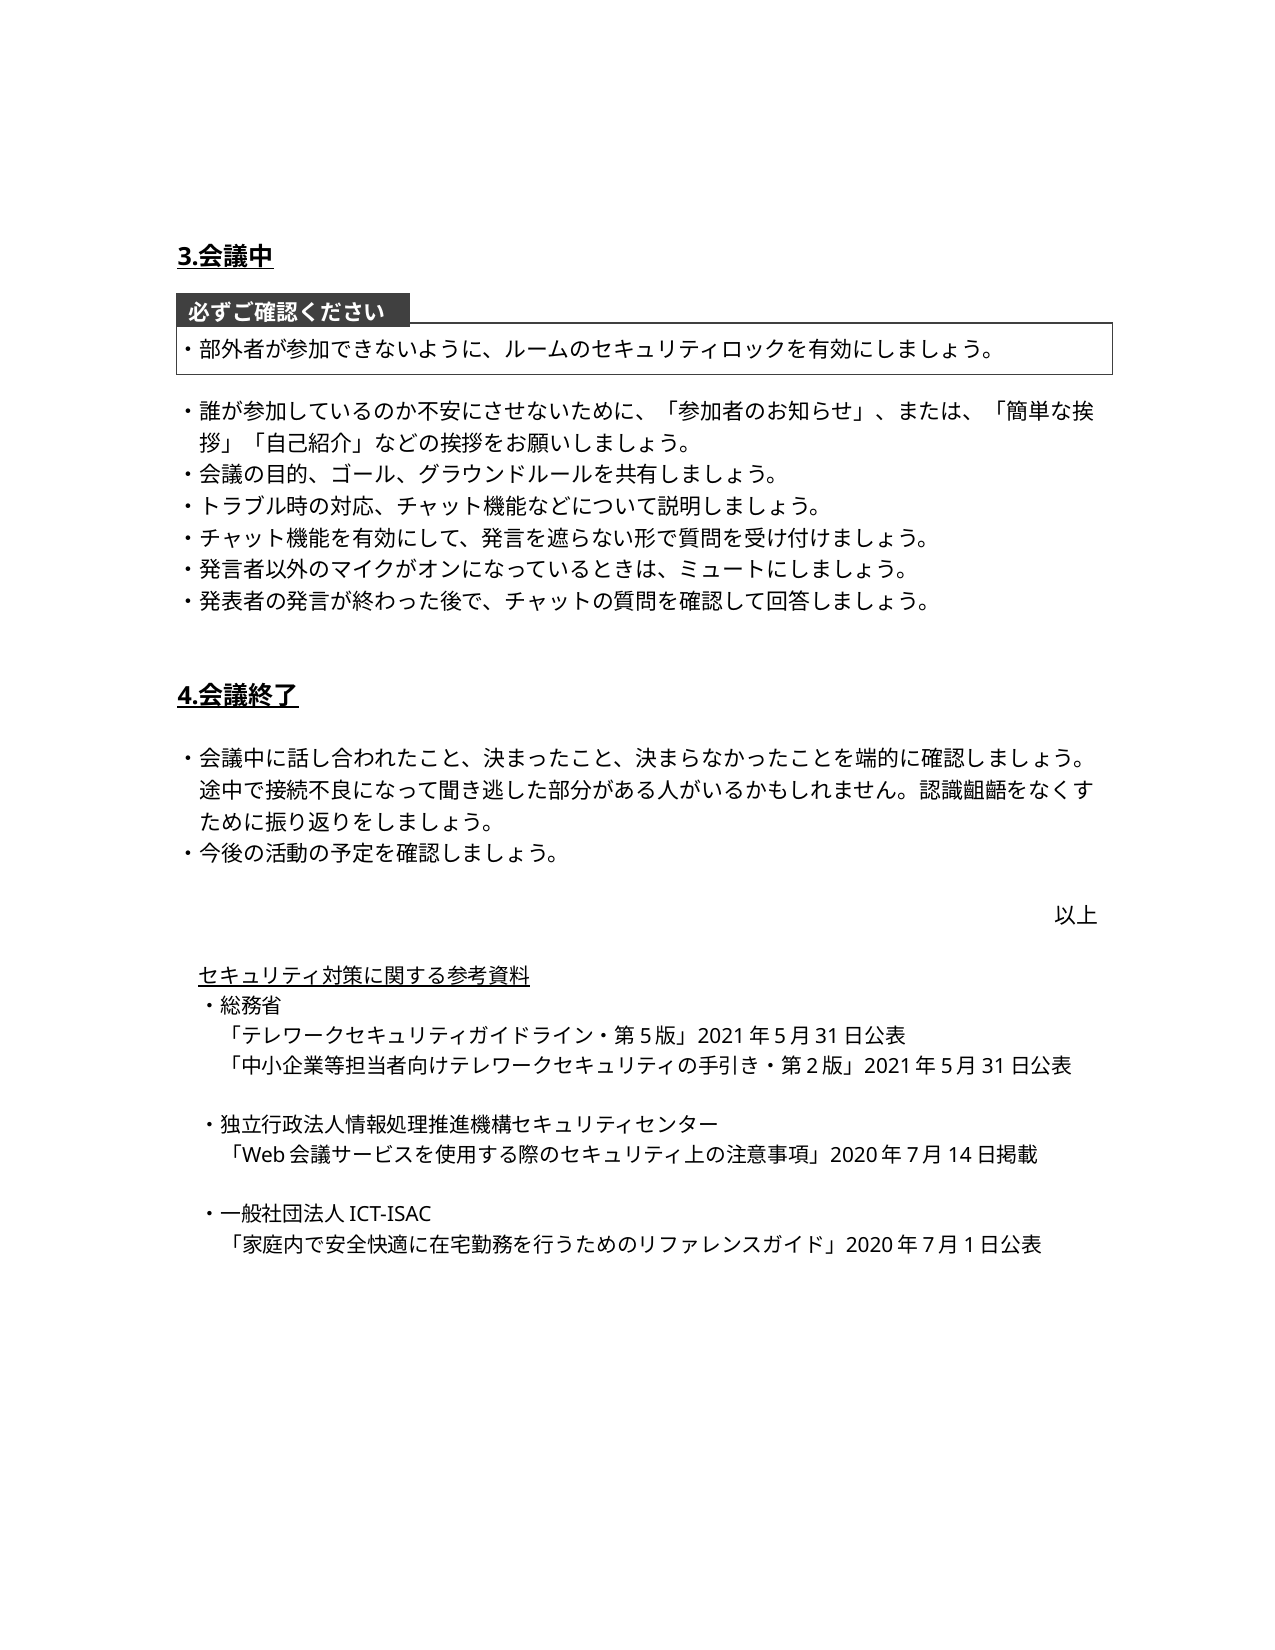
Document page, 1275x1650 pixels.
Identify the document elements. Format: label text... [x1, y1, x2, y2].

text 以上 [177, 898, 1098, 929]
text ・発言者以外のマイクがオンになっているときは、ミュートにしましょう。 [177, 552, 1098, 584]
text ・トラブル時の対応、チャット機能などについて説明しましょう。 [177, 489, 1098, 521]
text 3.会議中 [177, 237, 1098, 273]
text 「中小企業等担当者向けテレワークセキュリティの手引き・第2版」2021年5月31日公表 [199, 1050, 1098, 1080]
text ・発表者の発言が終わった後で、チャットの質問を確認して回答しましょう。 [177, 584, 1098, 616]
text ・独立行政法人情報処理推進機構セキュリティセンター [199, 1108, 1098, 1139]
text ・会議の目的、ゴール、グラウンドルールを共有しましょう。 [177, 457, 1098, 489]
text ・今後の活動の予定を確認しましょう。 [177, 836, 1098, 868]
text ・部外者が参加できないように、ルームのセキュリティロックを有効にしましょう。 [177, 332, 1098, 364]
text セキュリティ対策に関する参考資料 [177, 959, 1098, 989]
text ・一般社団法人ICT-ISAC [199, 1197, 1098, 1228]
text 4.会議終了 [177, 675, 1098, 711]
text ・誰が参加しているのか不安にさせないために、「参加者のお知らせ」、または、「簡単な挨拶」「自己紹介」などの挨拶をお願いしましょう。 [177, 394, 1098, 457]
text ・チャット機能を有効にして、発言を遮らない形で質問を受け付けましょう。 [177, 521, 1098, 552]
text 「家庭内で安全快適に在宅勤務を行うためのリファレンスガイド」2020年7月1日公表 [221, 1228, 1098, 1258]
text 「テレワークセキュリティガイドライン・第5版」2021年5月31日公表 [199, 1019, 1098, 1050]
text ・会議中に話し合われたこと、決まったこと、決まらなかったことを端的に確認しましょう。途中で接続不良になって聞き逃した部分がある人がいるかもしれません。認識齟齬をなくすために振り返りをしましょう。 [177, 741, 1098, 836]
text 「Web会議サービスを使用する際のセキュリティ上の注意事項」2020年7月14日掲載 [221, 1139, 1098, 1169]
text ・総務省 [199, 989, 1098, 1019]
